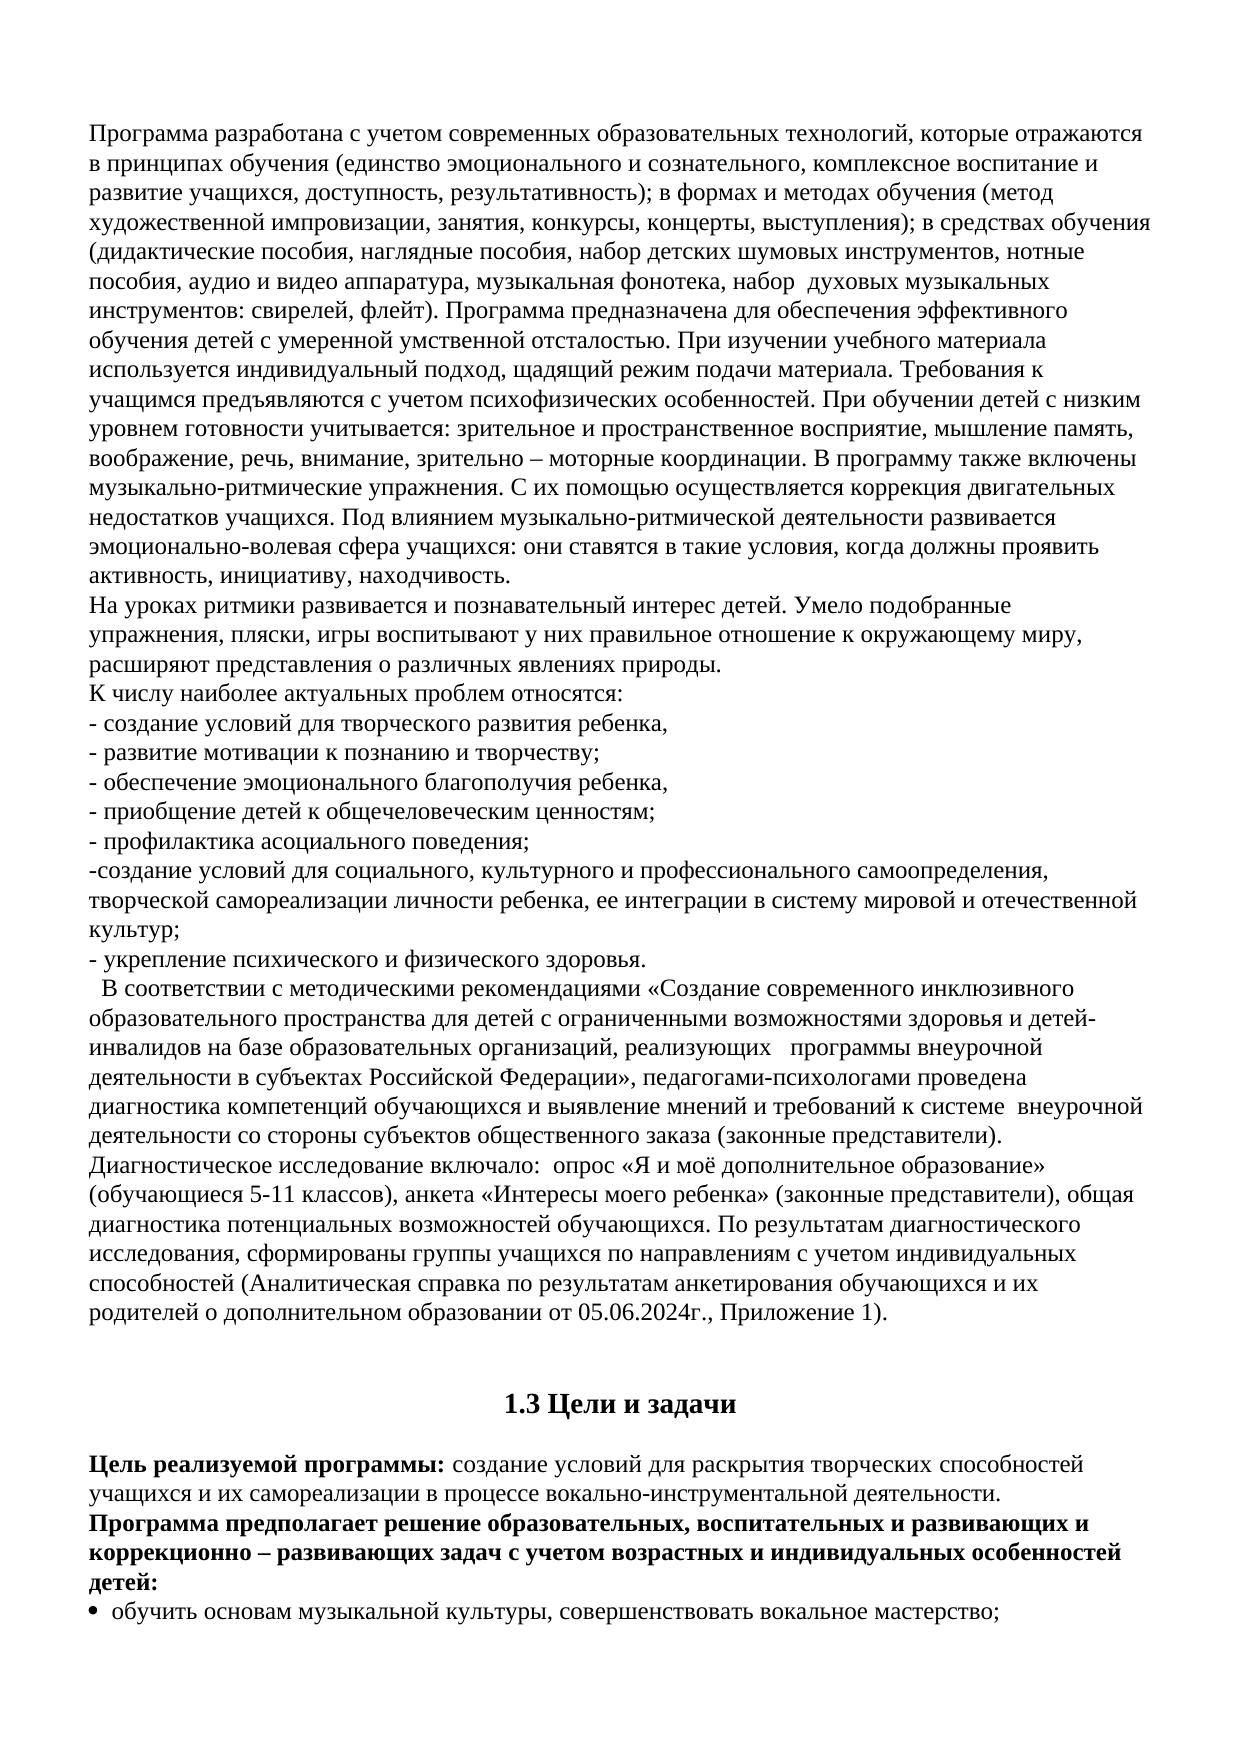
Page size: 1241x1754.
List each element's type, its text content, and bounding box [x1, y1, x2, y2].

text - приобщение детей к общечеловеческим ценностям; [89, 796, 1152, 826]
text - укрепление психического и физического здоровья. [89, 943, 1152, 973]
text - создание условий для творческого развития ребенка, [89, 708, 1152, 737]
text - обеспечение эмоционального благополучия ребенка, [89, 767, 1152, 796]
text Программа разработана с учетом современных образовательных технологий, которые отражаются в принципах обучения (единство эмоционального и сознательного, комплексное воспитание и развитие учащихся, доступность, результативность); в формах и методах обучения (метод художественной импровизации, занятия, конкурсы, концерты, выступления); в средствах обучения (дидактические пособия, наглядные пособия, набор детских шумовых инструментов, нотные пособия, аудио и видео аппаратура, музыкальная фонотека, набор духовых музыкальных инструментов: свирелей, флейт). Программа предназначена для обеспечения эффективного обучения детей с умеренной умственной отсталостью. При изучении учебного материала используется индивидуальный подход, щадящий режим подачи материала. Требования к учащимся предъявляются с учетом психофизических особенностей. При обучении детей с низким уровнем готовности учитывается: зрительное и пространственное восприятие, мышление память, воображение, речь, внимание, зрительно – моторные координации. В программу также включены музыкально-ритмические упражнения. С их помощью осуществляется коррекция двигательных недостатков учащихся. Под влиянием музыкально-ритмической деятельности развивается эмоционально-волевая сфера учащихся: они ставятся в такие условия, когда должны проявить активность, инициативу, находчивость. [89, 118, 1152, 590]
text - профилактика асоциального поведения; [89, 826, 1152, 855]
text К числу наиболее актуальных проблем относятся: [89, 678, 1152, 708]
text В соответствии с методическими рекомендациями «Создание современного инклюзивного образовательного пространства для детей с ограниченными возможностями здоровья и детей-инвалидов на базе образовательных организаций, реализующих программы внеурочной деятельности в субъектах Российской Федерации», педагогами-психологами проведена диагностика компетенций обучающихся и выявление мнений и требований к системе внеурочной деятельности со стороны субъектов общественного заказа (законные представители). Диагностическое исследование включало: опрос «Я и моё дополнительное образование» (обучающиеся 5-11 классов), анкета «Интересы моего ребенка» (законные представители), общая диагностика потенциальных возможностей обучающихся. По результатам диагностического исследования, сформированы группы учащихся по направлениям с учетом индивидуальных способностей (Аналитическая справка по результатам анкетирования обучающихся и их родителей о дополнительном образовании от 05.06.2024г., Приложение 1). [89, 973, 1152, 1327]
text Программа предполагает решение образовательных, воспитательных и развивающих и коррекционно – развивающих задач с учетом возрастных и индивидуальных особенностей детей: [89, 1508, 1152, 1596]
text - развитие мотивации к познанию и творчеству; [89, 737, 1152, 767]
text Цель реализуемой программы: создание условий для раскрытия творческих способностей учащихся и их самореализации в процессе вокально-инструментальной деятельности. [89, 1449, 1152, 1508]
text 1.3 Цели и задачи [89, 1386, 1152, 1419]
list обучить основам музыкальной культуры, совершенствовать вокальное мастерство; [89, 1596, 1152, 1626]
text На уроках ритмики развивается и познавательный интерес детей. Умело подобранные упражнения, пляски, игры воспитывают у них правильное отношение к окружающему миру, расширяют представления о различных явлениях природы. [89, 590, 1152, 678]
text -создание условий для социального, культурного и профессионального самоопределения, творческой самореализации личности ребенка, ее интеграции в систему мировой и отечественной культур; [89, 855, 1152, 943]
